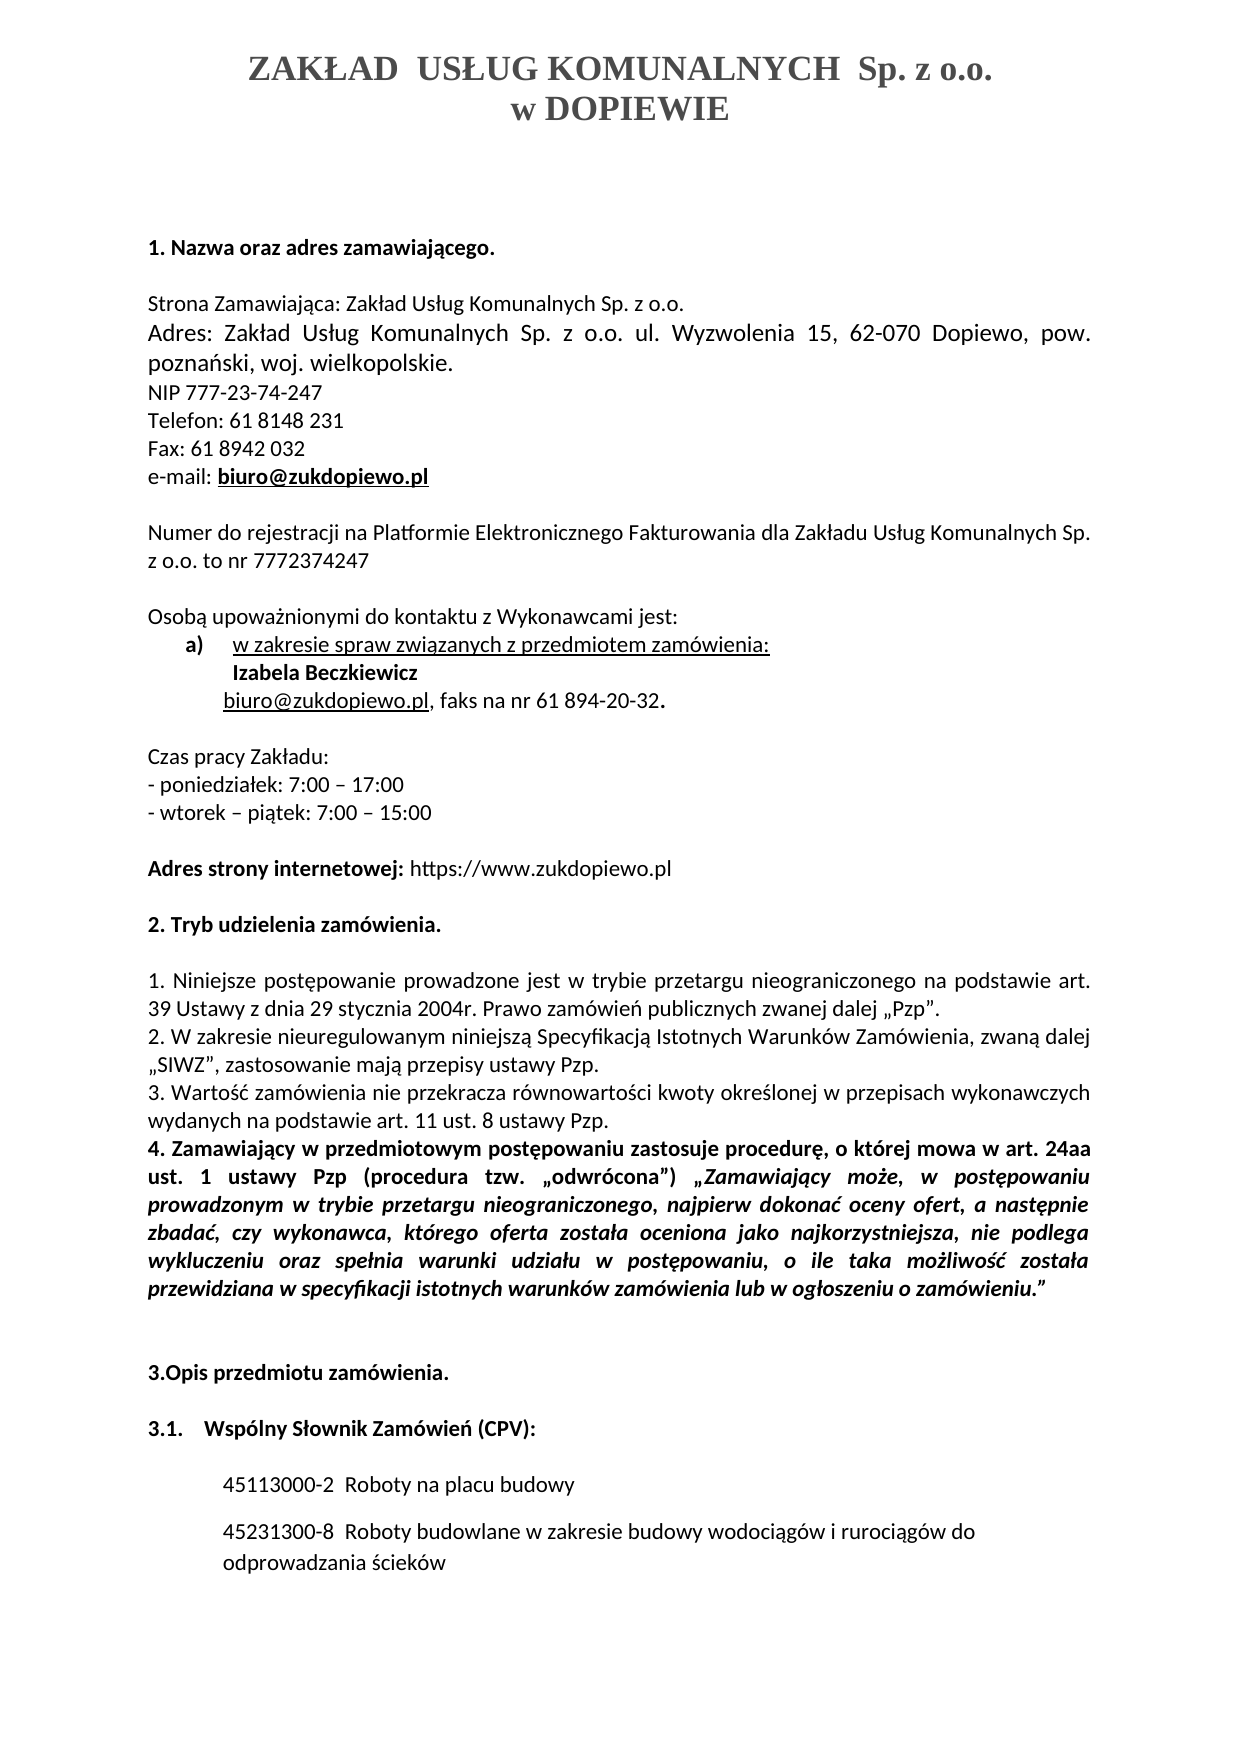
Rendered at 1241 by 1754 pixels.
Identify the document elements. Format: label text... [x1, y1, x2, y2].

text biuro@zukdopiewo.pl, faks na nr 61 894-20-32. [148, 686, 1092, 714]
text 2. Tryb udzielenia zamówienia. [148, 910, 1092, 938]
text 4. Zamawiający w przedmiotowym postępowaniu zastosuje procedurę, o której mowa w art. 24aa ust. 1 ustawy Pzp (procedura tzw. „odwrócona”) „Zamawiający może, w postępowaniu prowadzonym w trybie przetargu nieograniczonego, najpierw dokonać oceny ofert, a następnie zbadać, czy wykonawca, którego oferta została oceniona jako najkorzystniejsza, nie podlega wykluczeniu oraz spełnia warunki udziału w postępowaniu, o ile taka możliwość została przewidziana w specyfikacji istotnych warunków zamówienia lub w ogłoszeniu o zamówieniu.” [148, 1134, 1092, 1302]
text 1. Niniejsze postępowanie prowadzone jest w trybie przetargu nieograniczonego na podstawie art. 39 Ustawy z dnia 29 stycznia 2004r. Prawo zamówień publicznych zwanej dalej „Pzp”. [148, 966, 1092, 1022]
text Izabela Beczkiewicz [232, 658, 1092, 686]
text Osobą upoważnionymi do kontaktu z Wykonawcami jest: [148, 602, 1092, 630]
text NIP 777-23-74-247 [148, 378, 1092, 406]
list w zakresie spraw związanych z przedmiotem zamówienia: [185, 630, 1092, 658]
text 2. W zakresie nieuregulowanym niniejszą Specyfikacją Istotnych Warunków Zamówienia, zwaną dalej „SIWZ”, zastosowanie mają przepisy ustawy Pzp. [148, 1022, 1092, 1078]
text Czas pracy Zakładu: [148, 742, 1092, 770]
list Wspólny Słownik Zamówień (CPV): [148, 1414, 1092, 1443]
text 3.Opis przedmiotu zamówienia. [148, 1358, 1092, 1387]
text Telefon: 61 8148 231 Fax: 61 8942 032 e-mail: biuro@zukdopiewo.pl [148, 406, 1092, 490]
text - poniedziałek: 7:00 – 17:00 [148, 770, 1092, 798]
text 45231300-8 Roboty budowlane w zakresie budowy wodociągów i rurociągów do odprowadzania ścieków [223, 1517, 1092, 1576]
text Numer do rejestracji na Platformie Elektronicznego Fakturowania dla Zakładu Usług Komunalnych Sp. z o.o. to nr 7772374247 [148, 518, 1092, 574]
text 45113000-2 Roboty na placu budowy [223, 1471, 1092, 1499]
text 1. Nazwa oraz adres zamawiającego. [148, 233, 1092, 261]
text Adres: Zakład Usług Komunalnych Sp. z o.o. ul. Wyzwolenia 15, 62-070 Dopiewo, pow. poznański, woj. wielkopolskie. [148, 317, 1092, 378]
text Adres strony internetowej: https://www.zukdopiewo.pl [148, 854, 1092, 882]
text 3. Wartość zamówienia nie przekracza równowartości kwoty określonej w przepisach wykonawczych wydanych na podstawie art. 11 ust. 8 ustawy Pzp. [148, 1078, 1092, 1134]
text Strona Zamawiająca: Zakład Usług Komunalnych Sp. z o.o. [148, 289, 1092, 317]
text - wtorek – piątek: 7:00 – 15:00 [148, 798, 1092, 826]
